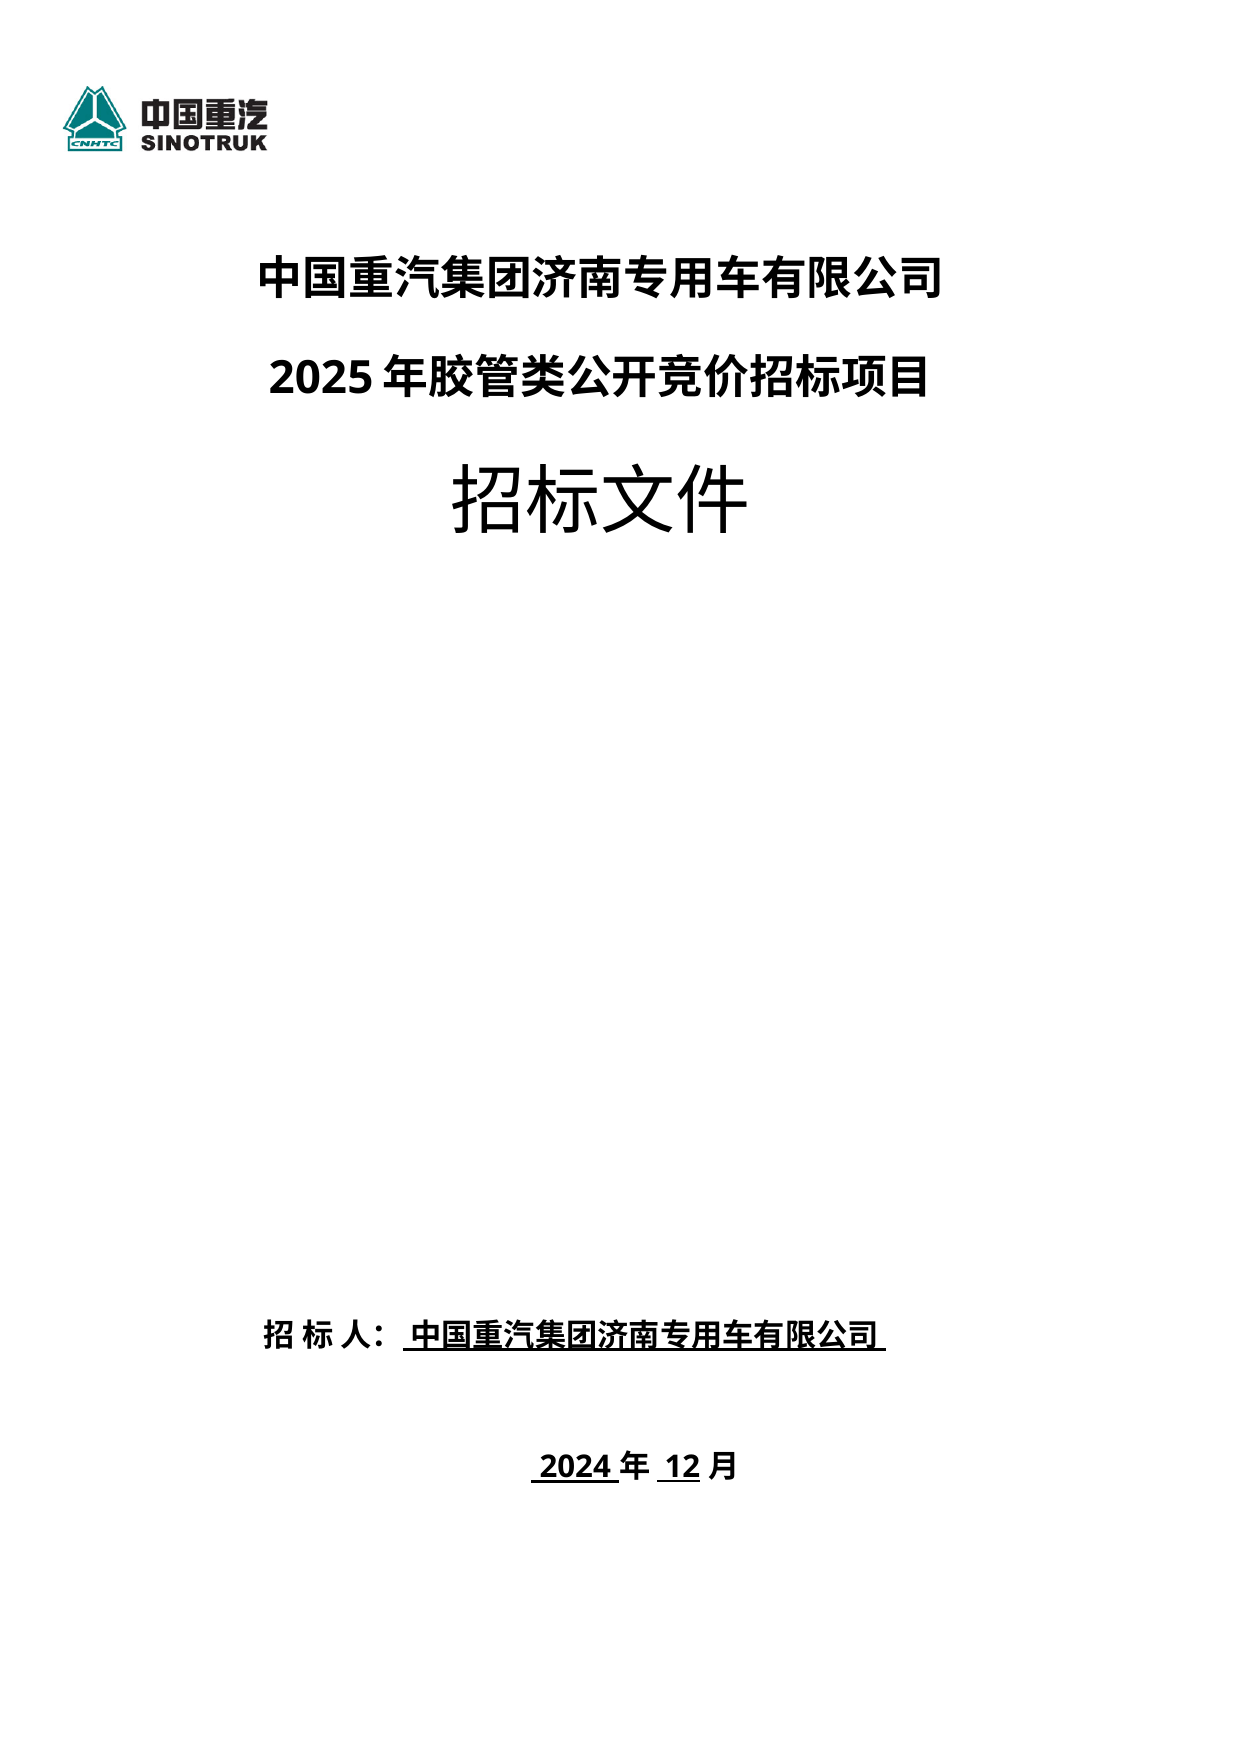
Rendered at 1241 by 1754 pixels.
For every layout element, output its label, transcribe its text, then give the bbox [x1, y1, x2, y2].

text 2024 年 12 月 [108, 1441, 1092, 1487]
picture [62, 86, 269, 152]
text 2025年胶管类公开竞价招标项目 [108, 341, 1092, 407]
text 招标文件 [108, 441, 1092, 549]
text 招 标 人： 中国重汽集团济南专用车有限公司 [108, 1310, 1092, 1355]
text 中国重汽集团济南专用车有限公司 [108, 241, 1092, 308]
